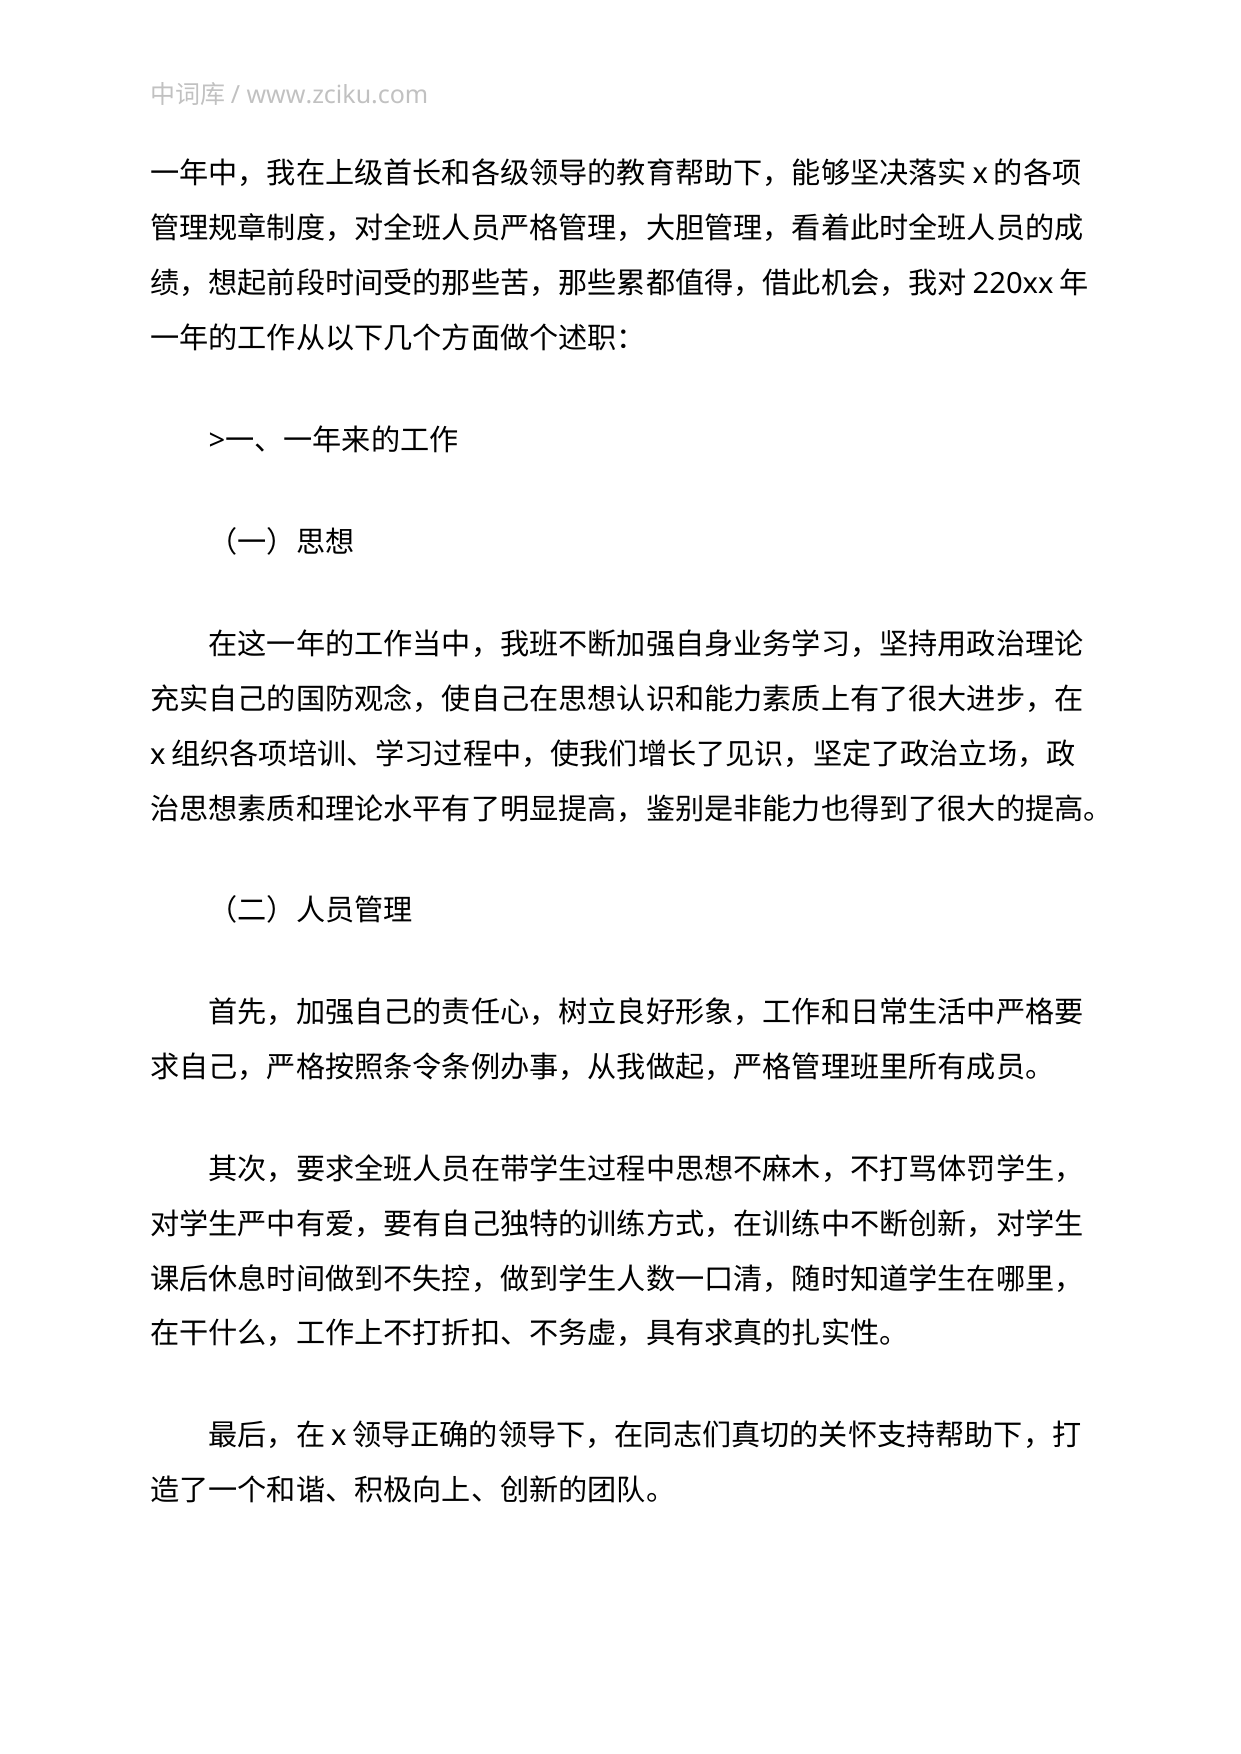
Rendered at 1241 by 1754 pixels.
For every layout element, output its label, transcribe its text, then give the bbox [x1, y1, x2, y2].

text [150, 150, 1090, 357]
text 在这一年的工作当中，我班不断加强自身业务学习，坚持用政治理论充实自己的国防观念，使自己在思想认识和能力素质上有了很大进步，在x组织各项培训、学习过程中，使我们增长了见识，坚定了政治立场，政治思想素质和理论水平有了明显提高，鉴别是非能力也得到了很大的提高。 [150, 620, 1090, 827]
text 最后，在x领导正确的领导下，在同志们真切的关怀支持帮助下，打造了一个和谐、积极向上、创新的团队。 [150, 1412, 1090, 1509]
text 首先，加强自己的责任心，树立良好形象，工作和日常生活中严格要求自己，严格按照条令条例办事，从我做起，严格管理班里所有成员。 [150, 989, 1090, 1086]
text （一）思想 [150, 519, 1090, 561]
text （二）人员管理 [150, 887, 1090, 929]
text >一、一年来的工作 [150, 417, 1090, 459]
text 其次，要求全班人员在带学生过程中思想不麻木，不打骂体罚学生，对学生严中有爱，要有自己独特的训练方式，在训练中不断创新，对学生课后休息时间做到不失控，做到学生人数一口清，随时知道学生在哪里，在干什么，工作上不打折扣、不务虚，具有求真的扎实性。 [150, 1145, 1090, 1352]
